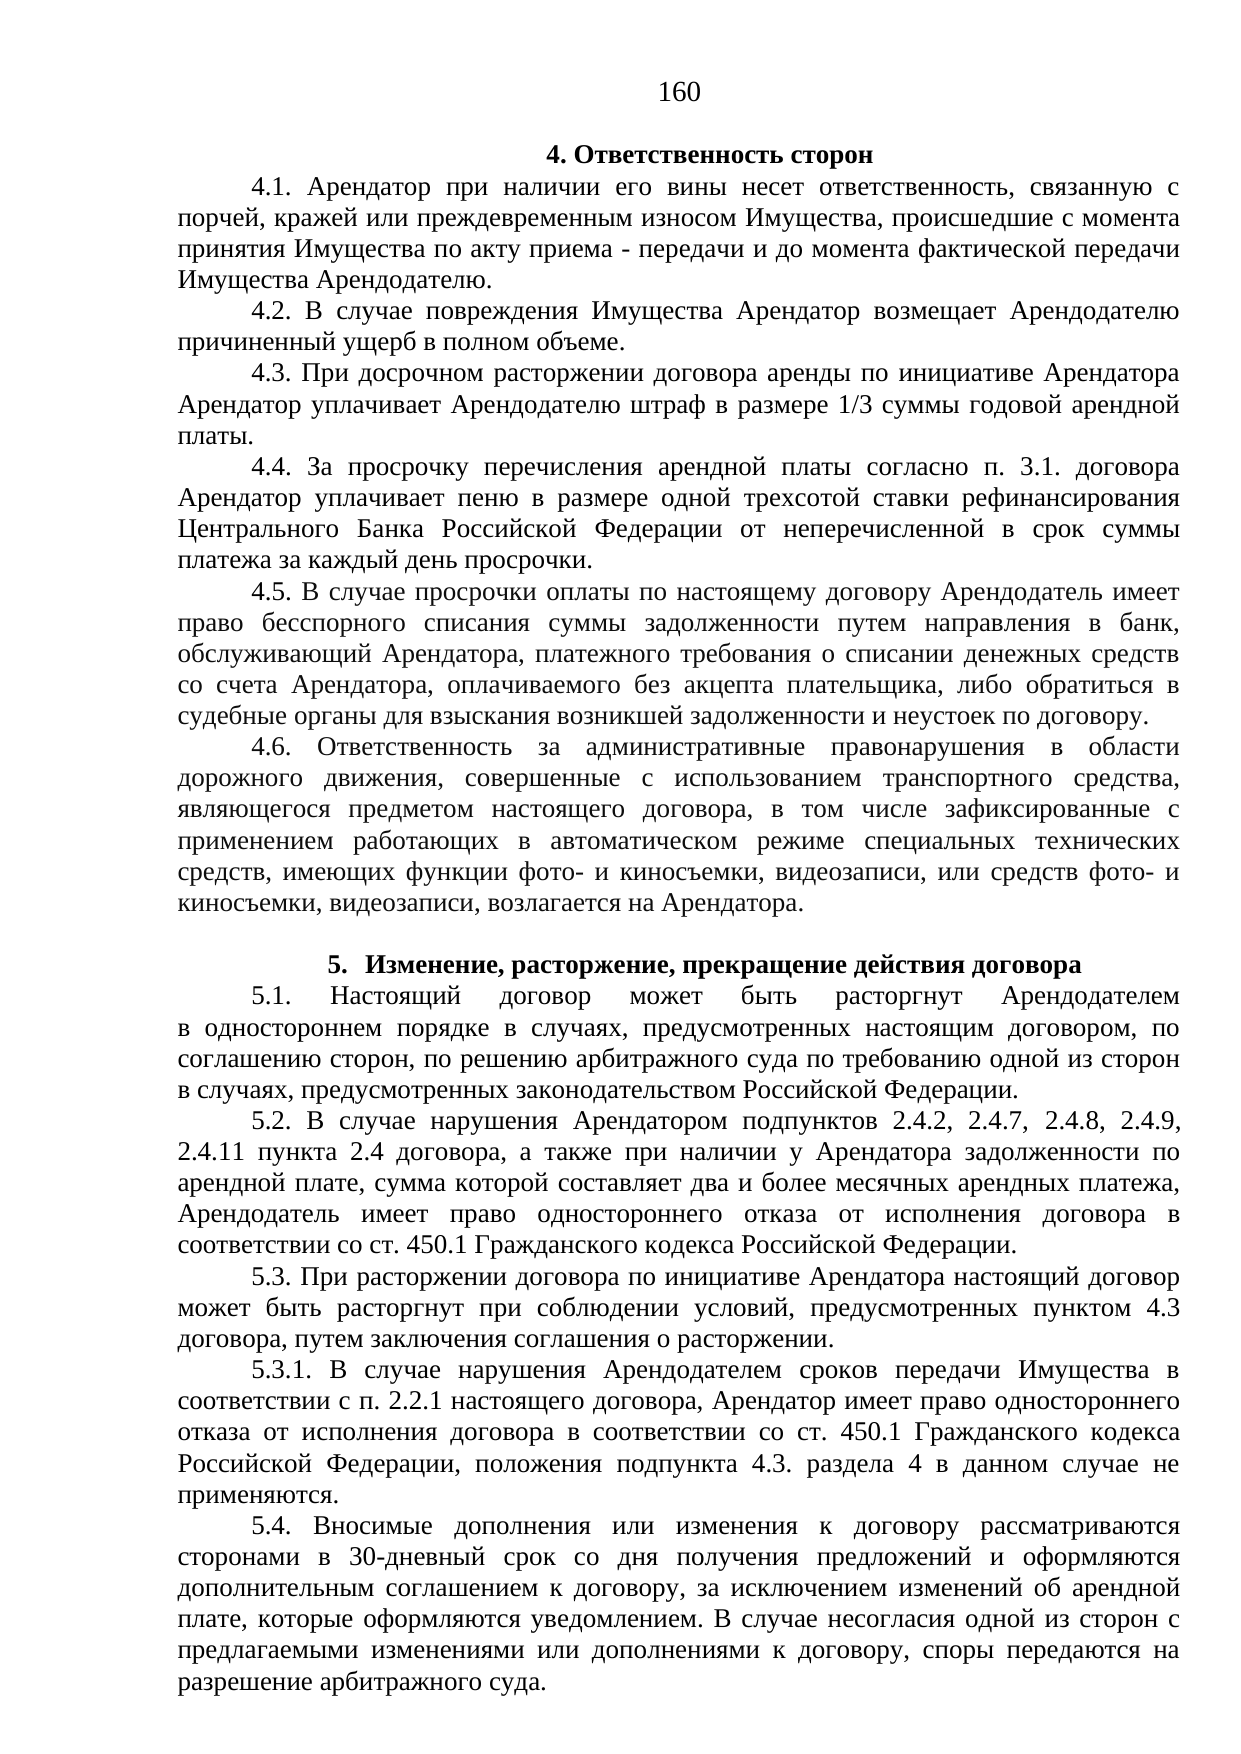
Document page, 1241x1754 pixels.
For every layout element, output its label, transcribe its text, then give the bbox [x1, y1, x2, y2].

text 4.6. Ответственность за административные правонарушения в области дорожного движения, совершенные с использованием транспортного средства, являющегося предметом настоящего договора, в том числе зафиксированные с применением работающих в автоматическом режиме специальных технических средств, имеющих функции фото- и киносъемки, видеозаписи, или средств фото- и киносъемки, видеозаписи, возлагается на Арендатора. [177, 730, 1181, 917]
text 4.1. Арендатор при наличии его вины несет ответственность, связанную с порчей, кражей или преждевременным износом Имущества, происшедшие с момента принятия Имущества по акту приема - передачи и до момента фактической передачи Имущества Арендодателю. [177, 170, 1181, 294]
text 4. Ответственность сторон [546, 138, 1181, 170]
text 5.3. При расторжении договора по инициативе Арендатора настоящий договор может быть расторгнут при соблюдении условий, предусмотренных пунктом 4.3 договора, путем заключения соглашения о расторжении. [177, 1260, 1181, 1353]
list Изменение, расторжение, прекращение действия договора [327, 948, 1181, 979]
text 4.5. В случае просрочки оплаты по настоящему договору Арендодатель имеет право бесспорного списания суммы задолженности путем направления в банк, обслуживающий Арендатора, платежного требования о списании денежных средств со счета Арендатора, оплачиваемого без акцепта плательщика, либо обратиться в судебные органы для взыскания возникшей задолженности и неустоек по договору. [177, 574, 1181, 730]
text 4.2. В случае повреждения Имущества Арендатор возмещает Арендодателю причиненный ущерб в полном объеме. [177, 294, 1181, 357]
text 5.4. Вносимые дополнения или изменения к договору рассматриваются сторонами в 30-дневный срок со дня получения предложений и оформляются дополнительным соглашением к договору, за исключением изменений об арендной плате, которые оформляются уведомлением. В случае несогласия одной из сторон с предлагаемыми изменениями или дополнениями к договору, споры передаются на разрешение арбитражного суда. [177, 1509, 1181, 1696]
text 4.3. При досрочном расторжении договора аренды по инициативе Арендатора Арендатор уплачивает Арендодателю штраф в размере 1/3 суммы годовой арендной платы. [177, 357, 1181, 450]
text 5.3.1. В случае нарушения Арендодателем сроков передачи Имущества в соответствии с п. 2.2.1 настоящего договора, Арендатор имеет право одностороннего отказа от исполнения договора в соответствии со ст. 450.1 Гражданского кодекса Российской Федерации, положения подпункта 4.3. раздела 4 в данном случае не применяются. [177, 1353, 1181, 1509]
text 5.2. В случае нарушения Арендатором подпунктов 2.4.2, 2.4.7, 2.4.8, 2.4.9, 2.4.11 пункта 2.4 договора, а также при наличии у Арендатора задолженности по арендной плате, сумма которой составляет два и более месячных арендных платежа, Арендодатель имеет право одностороннего отказа от исполнения договора в соответствии со ст. 450.1 Гражданского кодекса Российской Федерации. [177, 1104, 1181, 1260]
text 4.4. За просрочку перечисления арендной платы согласно п. 3.1. договора Арендатор уплачивает пеню в размере одной трехсотой ставки рефинансирования Центрального Банка Российской Федерации от неперечисленной в срок суммы платежа за каждый день просрочки. [177, 450, 1181, 574]
text 5.1. Настоящий договор может быть расторгнут Арендодателем в одностороннем порядке в случаях, предусмотренных настоящим договором, по соглашению сторон, по решению арбитражного суда по требованию одной из сторон в случаях, предусмотренных законодательством Российской Федерации. [177, 979, 1181, 1104]
